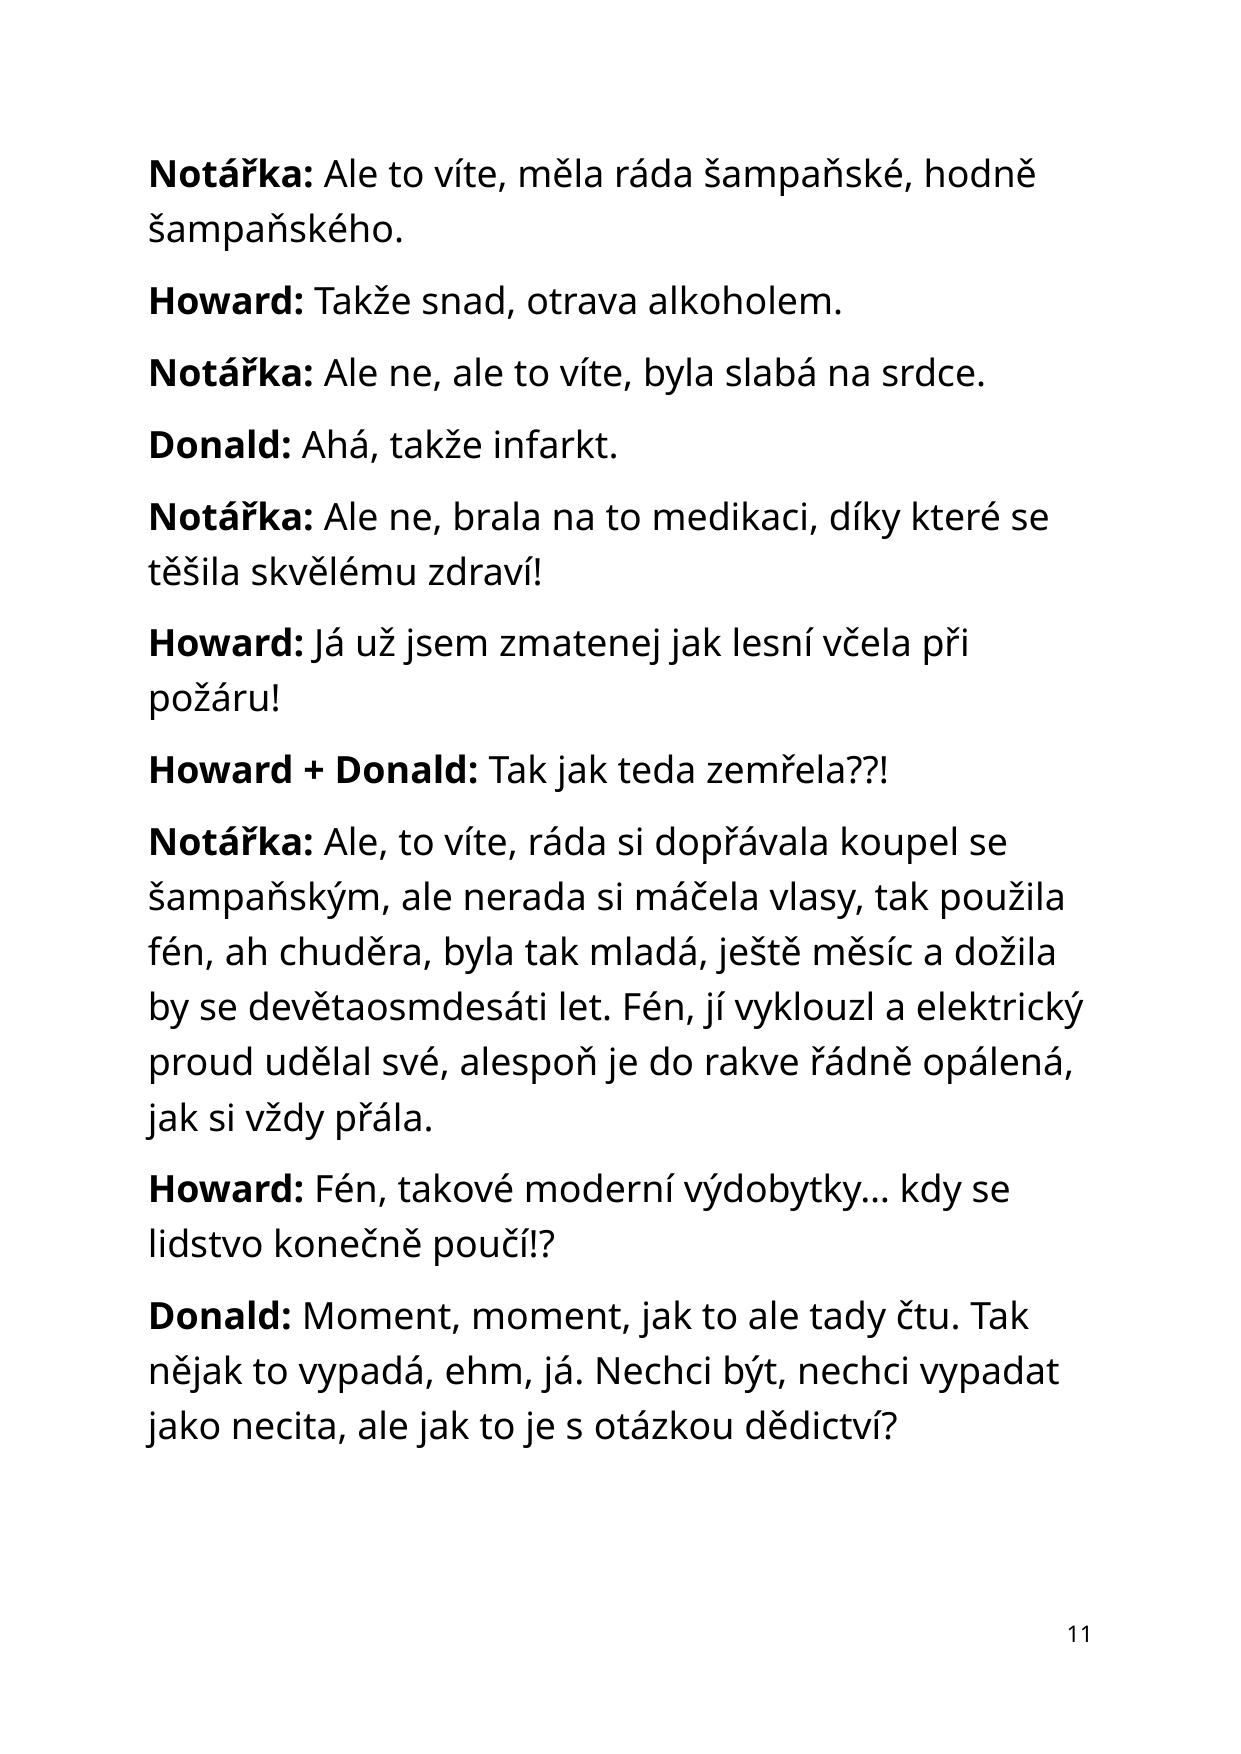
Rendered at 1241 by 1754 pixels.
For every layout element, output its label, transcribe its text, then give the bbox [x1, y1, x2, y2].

text Donald: Moment, moment, jak to ale tady čtu. Tak nějak to vypadá, ehm, já. Nechci být, nechci vypadat jako necita, ale jak to je s otázkou dědictví? [148, 1289, 1093, 1451]
text Howard: Takže snad, otrava alkoholem. [148, 274, 1093, 326]
text Notářka: Ale ne, ale to víte, byla slabá na srdce. [148, 346, 1093, 397]
text Notářka: Ale to víte, měla ráda šampaňské, hodně šampaňského. [148, 148, 1093, 254]
text Howard: Já už jsem zmatenej jak lesní včela při požáru! [148, 617, 1093, 723]
text Donald: Ahá, takže infarkt. [148, 418, 1093, 469]
text Howard + Donald: Tak jak teda zemřela??! [148, 743, 1093, 794]
text Howard: Fén, takové moderní výdobytky… kdy se lidstvo konečně poučí!? [148, 1163, 1093, 1269]
text Notářka: Ale ne, brala na to medikaci, díky které se těšila skvělému zdraví! [148, 490, 1093, 596]
text Notářka: Ale, to víte, ráda si dopřávala koupel se šampaňským, ale nerada si máčela vlasy, tak použila fén, ah chuděra, byla tak mladá, ještě měsíc a dožila by se devětaosmdesáti let. Fén, jí vyklouzl a elektrický proud udělal své, alespoň je do rakve řádně opálená, jak si vždy přála. [148, 815, 1093, 1142]
